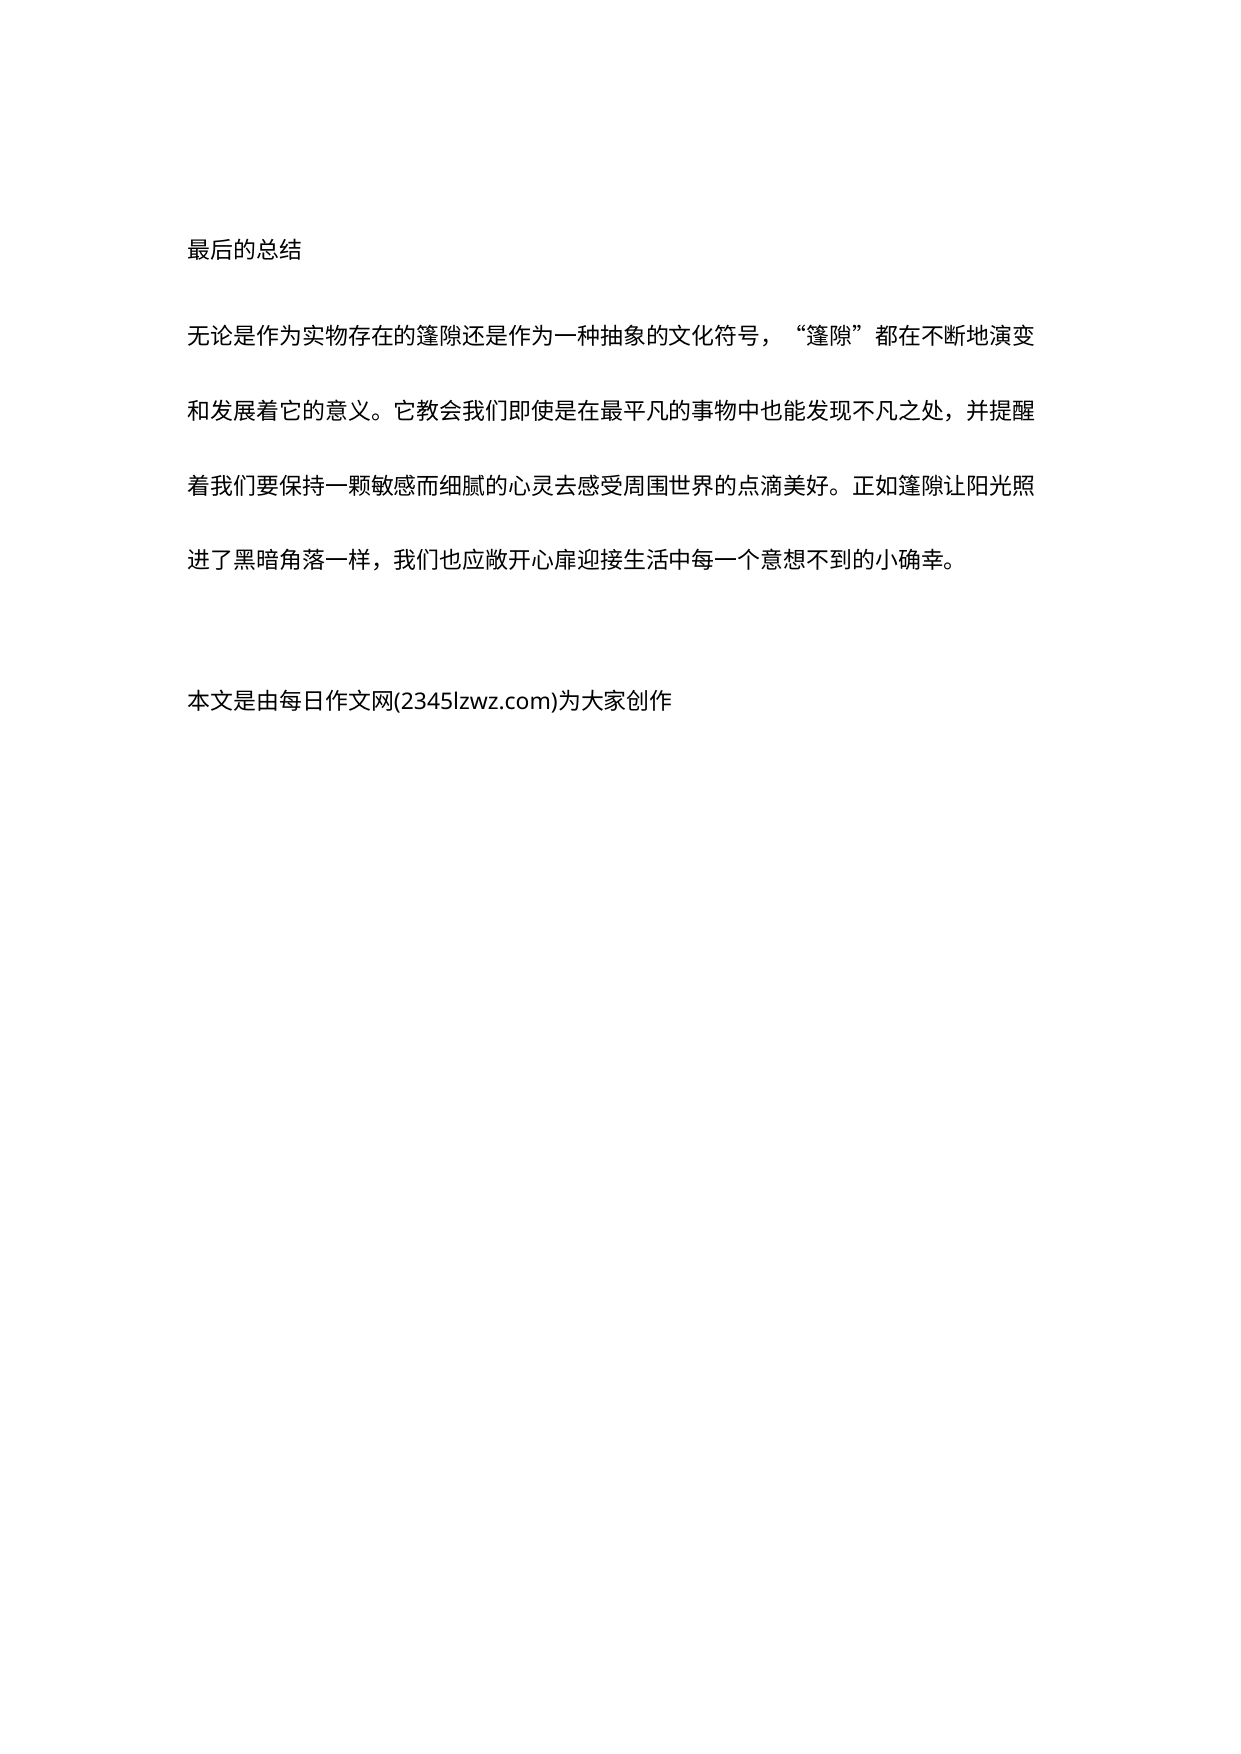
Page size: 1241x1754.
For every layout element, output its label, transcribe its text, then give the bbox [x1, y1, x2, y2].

text 本文是由每日作文网(2345lzwz.com)为大家创作 [187, 667, 1053, 732]
text 最后的总结 [187, 216, 1053, 281]
text 无论是作为实物存在的篷隙还是作为一种抽象的文化符号，“篷隙”都在不断地演变和发展着它的意义。它教会我们即使是在最平凡的事物中也能发现不凡之处，并提醒着我们要保持一颗敏感而细腻的心灵去感受周围世界的点滴美好。正如篷隙让阳光照进了黑暗角落一样，我们也应敞开心扉迎接生活中每一个意想不到的小确幸。 [187, 302, 1053, 591]
